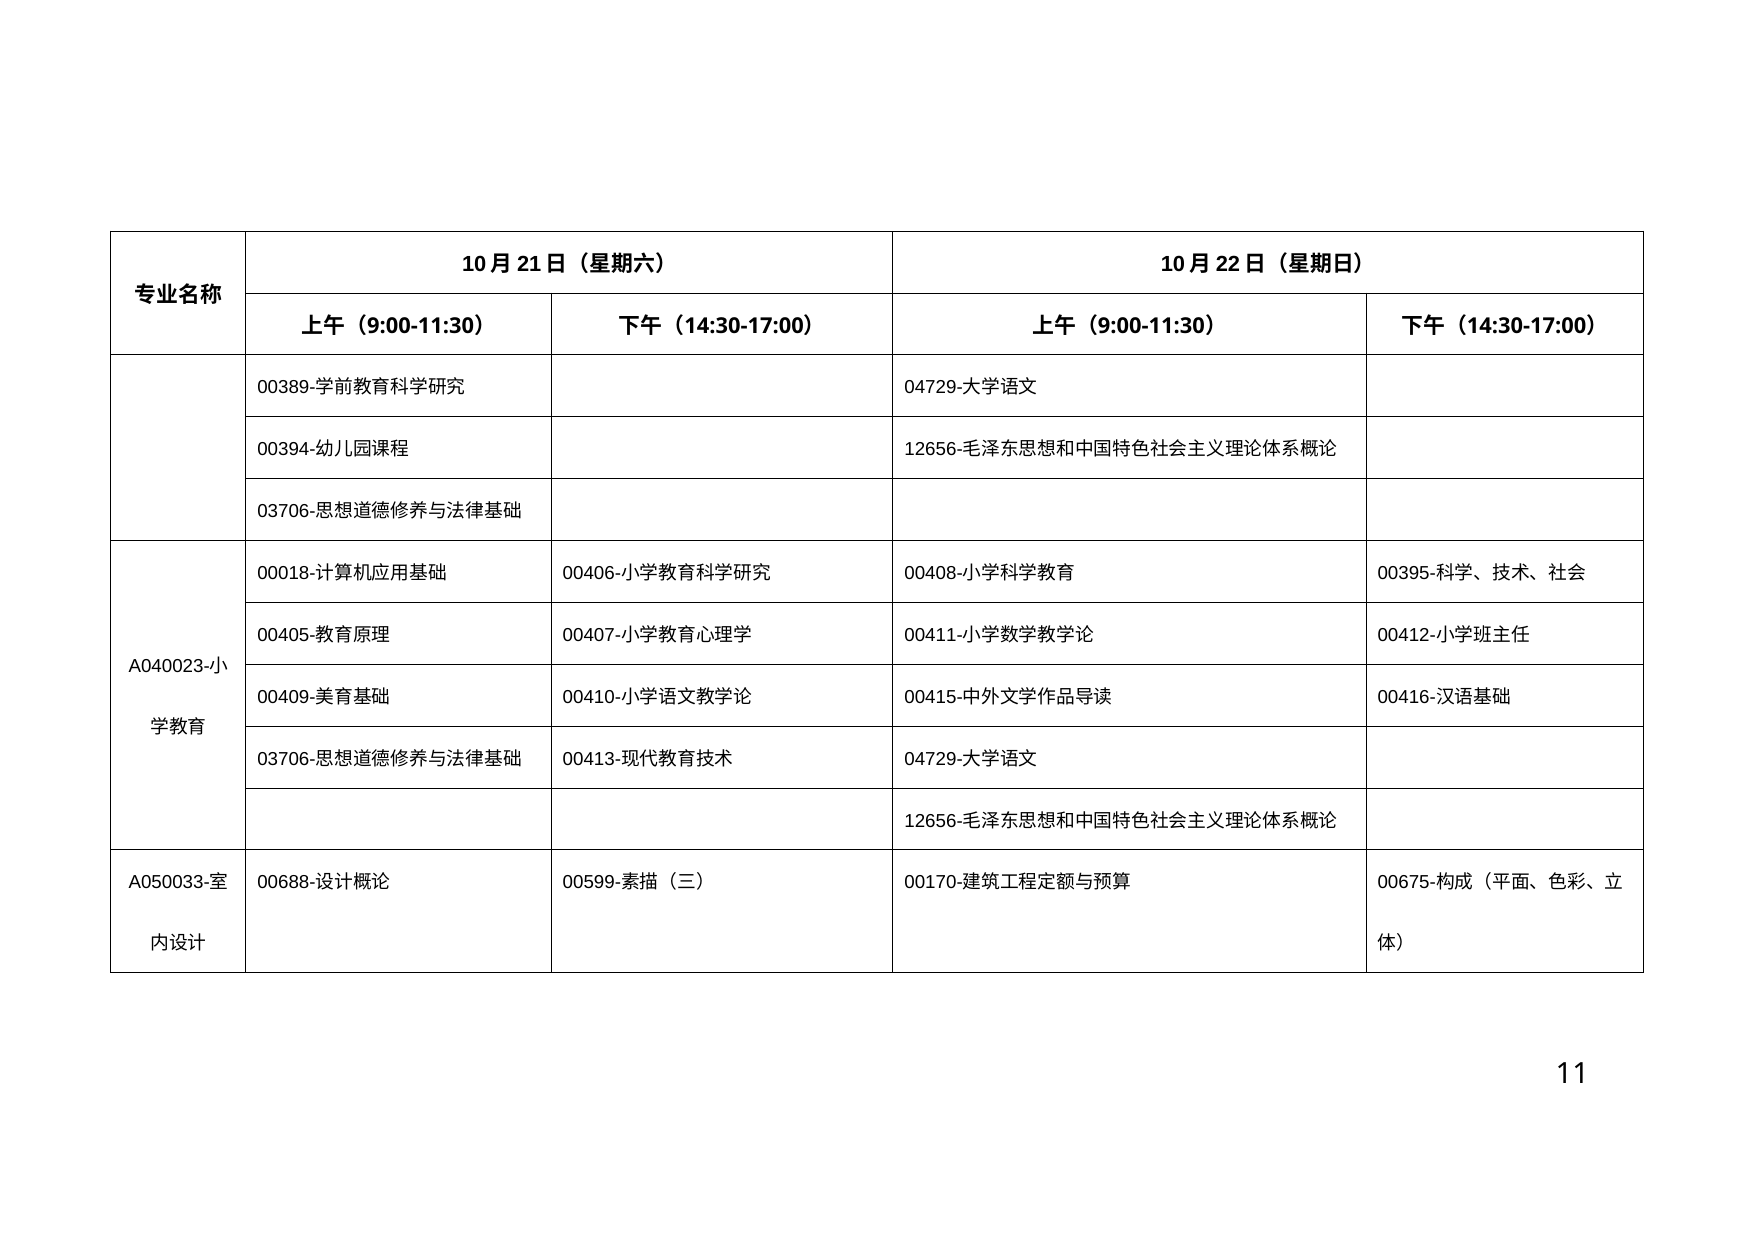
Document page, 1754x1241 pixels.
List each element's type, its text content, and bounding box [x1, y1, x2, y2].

table_cell 00170-建筑工程定额与预算 [893, 850, 1366, 972]
table_cell 00389-学前教育科学研究 [246, 355, 551, 416]
table_cell [893, 479, 1366, 540]
table_cell [1367, 479, 1643, 540]
table_cell 00411-小学数学教学论 [893, 603, 1366, 664]
table_cell 12656-毛泽东思想和中国特色社会主义理论体系概论 [893, 789, 1366, 849]
table_cell [1367, 355, 1643, 416]
table_cell 00688-设计概论 [246, 850, 551, 972]
table_cell 下午（14:30-17:00） [552, 294, 892, 354]
table_cell 上午（9:00-11:30） [246, 294, 551, 354]
table_cell 00675-构成（平面、色彩、立体） [1367, 850, 1643, 972]
table_cell 00405-教育原理 [246, 603, 551, 664]
table_cell 03706-思想道德修养与法律基础 [246, 479, 551, 540]
table_cell 上午（9:00-11:30） [893, 294, 1366, 354]
table_cell 12656-毛泽东思想和中国特色社会主义理论体系概论 [893, 417, 1366, 478]
table_cell 00415-中外文学作品导读 [893, 665, 1366, 726]
table_cell 00599-素描（三） [552, 850, 892, 972]
table_cell 00410-小学语文教学论 [552, 665, 892, 726]
table_cell 00407-小学教育心理学 [552, 603, 892, 664]
table_cell 下午（14:30-17:00） [1367, 294, 1643, 354]
table_cell 00408-小学科学教育 [893, 541, 1366, 602]
table_cell [1367, 789, 1643, 849]
table_header 10月22日（星期日） [893, 232, 1643, 292]
table_cell [552, 789, 892, 849]
table_cell 00412-小学班主任 [1367, 603, 1643, 664]
table_cell [1367, 417, 1643, 478]
table_cell 00406-小学教育科学研究 [552, 541, 892, 602]
table_cell [1367, 727, 1643, 787]
table_cell 03706-思想道德修养与法律基础 [246, 727, 551, 787]
table_header 专业名称 [111, 232, 245, 354]
table_cell 00394-幼儿园课程 [246, 417, 551, 478]
table_cell 00413-现代教育技术 [552, 727, 892, 787]
table_cell [552, 355, 892, 416]
table_cell 00018-计算机应用基础 [246, 541, 551, 602]
table_cell [246, 789, 551, 849]
table_cell [552, 417, 892, 478]
table_cell 00395-科学、技术、社会 [1367, 541, 1643, 602]
table_cell 04729-大学语文 [893, 355, 1366, 416]
table_cell 04729-大学语文 [893, 727, 1366, 787]
table_cell A050033-室内设计 [111, 850, 245, 972]
table_cell A040023-小学教育 [111, 541, 245, 849]
table_cell 00409-美育基础 [246, 665, 551, 726]
table_cell [552, 479, 892, 540]
table_cell 00416-汉语基础 [1367, 665, 1643, 726]
table_header 10月21日（星期六） [246, 232, 892, 292]
